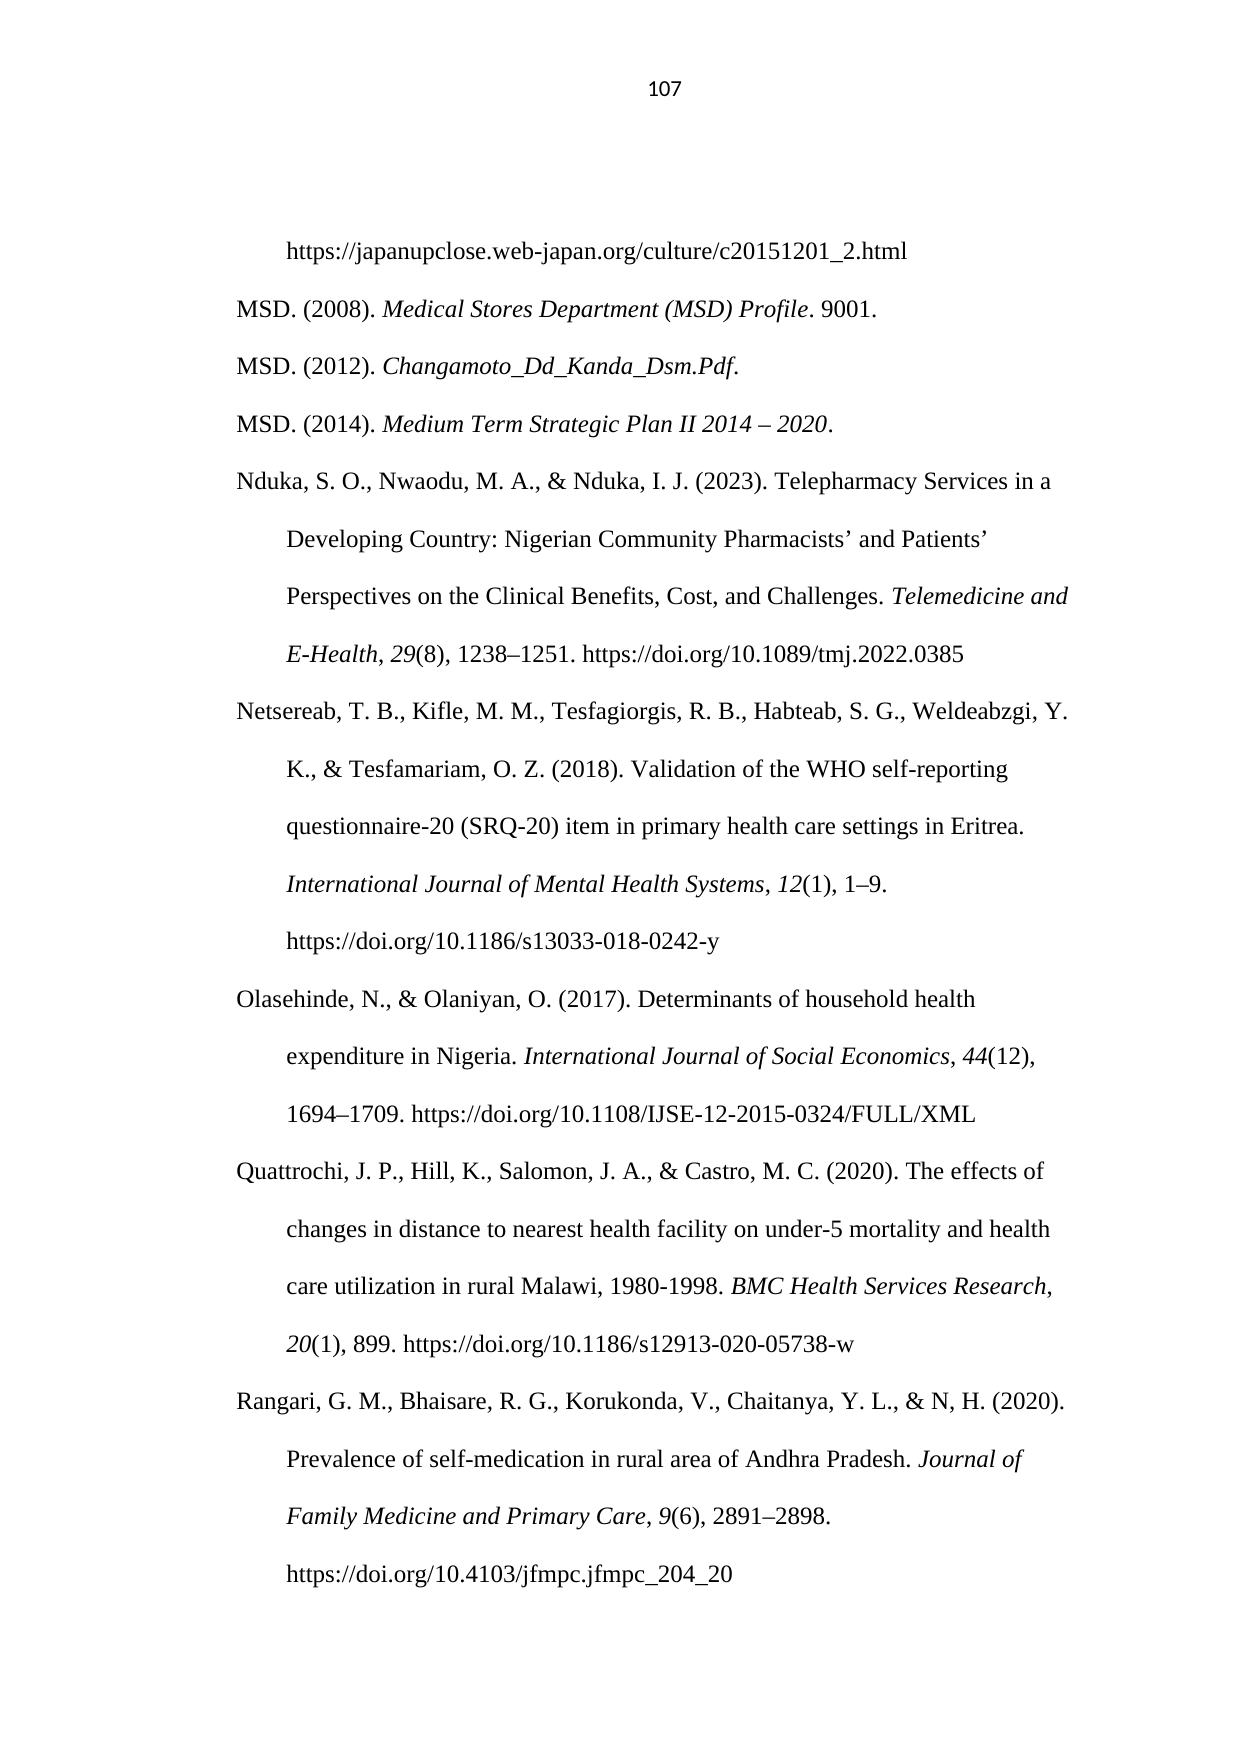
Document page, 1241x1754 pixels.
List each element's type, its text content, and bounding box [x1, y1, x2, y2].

text MSD. (2014). Medium Term Strategic Plan II 2014 – 2020. [236, 409, 1092, 437]
text Quattrochi, J. P., Hill, K., Salomon, J. A., & Castro, M. C. (2020). The effects of changes in distance to nearest health facility on under-5 mortality and health care utilization in rural Malawi, 1980-1998. BMC Health Services Research, 20(1), 899. https://doi.org/10.1186/s12913-020-05738-w [236, 1156, 1092, 1357]
text Netsereab, T. B., Kifle, M. M., Tesfagiorgis, R. B., Habteab, S. G., Weldeabzgi, Y. K., & Tesfamariam, O. Z. (2018). Validation of the WHO self-reporting questionnaire-20 (SRQ-20) item in primary health care settings in Eritrea. International Journal of Mental Health Systems, 12(1), 1–9. https://doi.org/10.1186/s13033-018-0242-y [236, 696, 1092, 955]
text Nduka, S. O., Nwaodu, M. A., & Nduka, I. J. (2023). Telepharmacy Services in a Developing Country: Nigerian Community Pharmacists’ and Patients’ Perspectives on the Clinical Benefits, Cost, and Challenges. Telemedicine and E-Health, 29(8), 1238–1251. https://doi.org/10.1089/tmj.2022.0385 [236, 466, 1092, 667]
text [236, 236, 1092, 265]
text Olasehinde, N., & Olaniyan, O. (2017). Determinants of household health expenditure in Nigeria. International Journal of Social Economics, 44(12), 1694–1709. https://doi.org/10.1108/IJSE-12-2015-0324/FULL/XML [236, 984, 1092, 1127]
text Rangari, G. M., Bhaisare, R. G., Korukonda, V., Chaitanya, Y. L., & N, H. (2020). Prevalence of self-medication in rural area of Andhra Pradesh. Journal of Family Medicine and Primary Care, 9(6), 2891–2898. https://doi.org/10.4103/jfmpc.jfmpc_204_20 [236, 1386, 1092, 1587]
text MSD. (2008). Medical Stores Department (MSD) Profile. 9001. [236, 294, 1092, 322]
text MSD. (2012). Changamoto_Dd_Kanda_Dsm.Pdf. [236, 351, 1092, 380]
